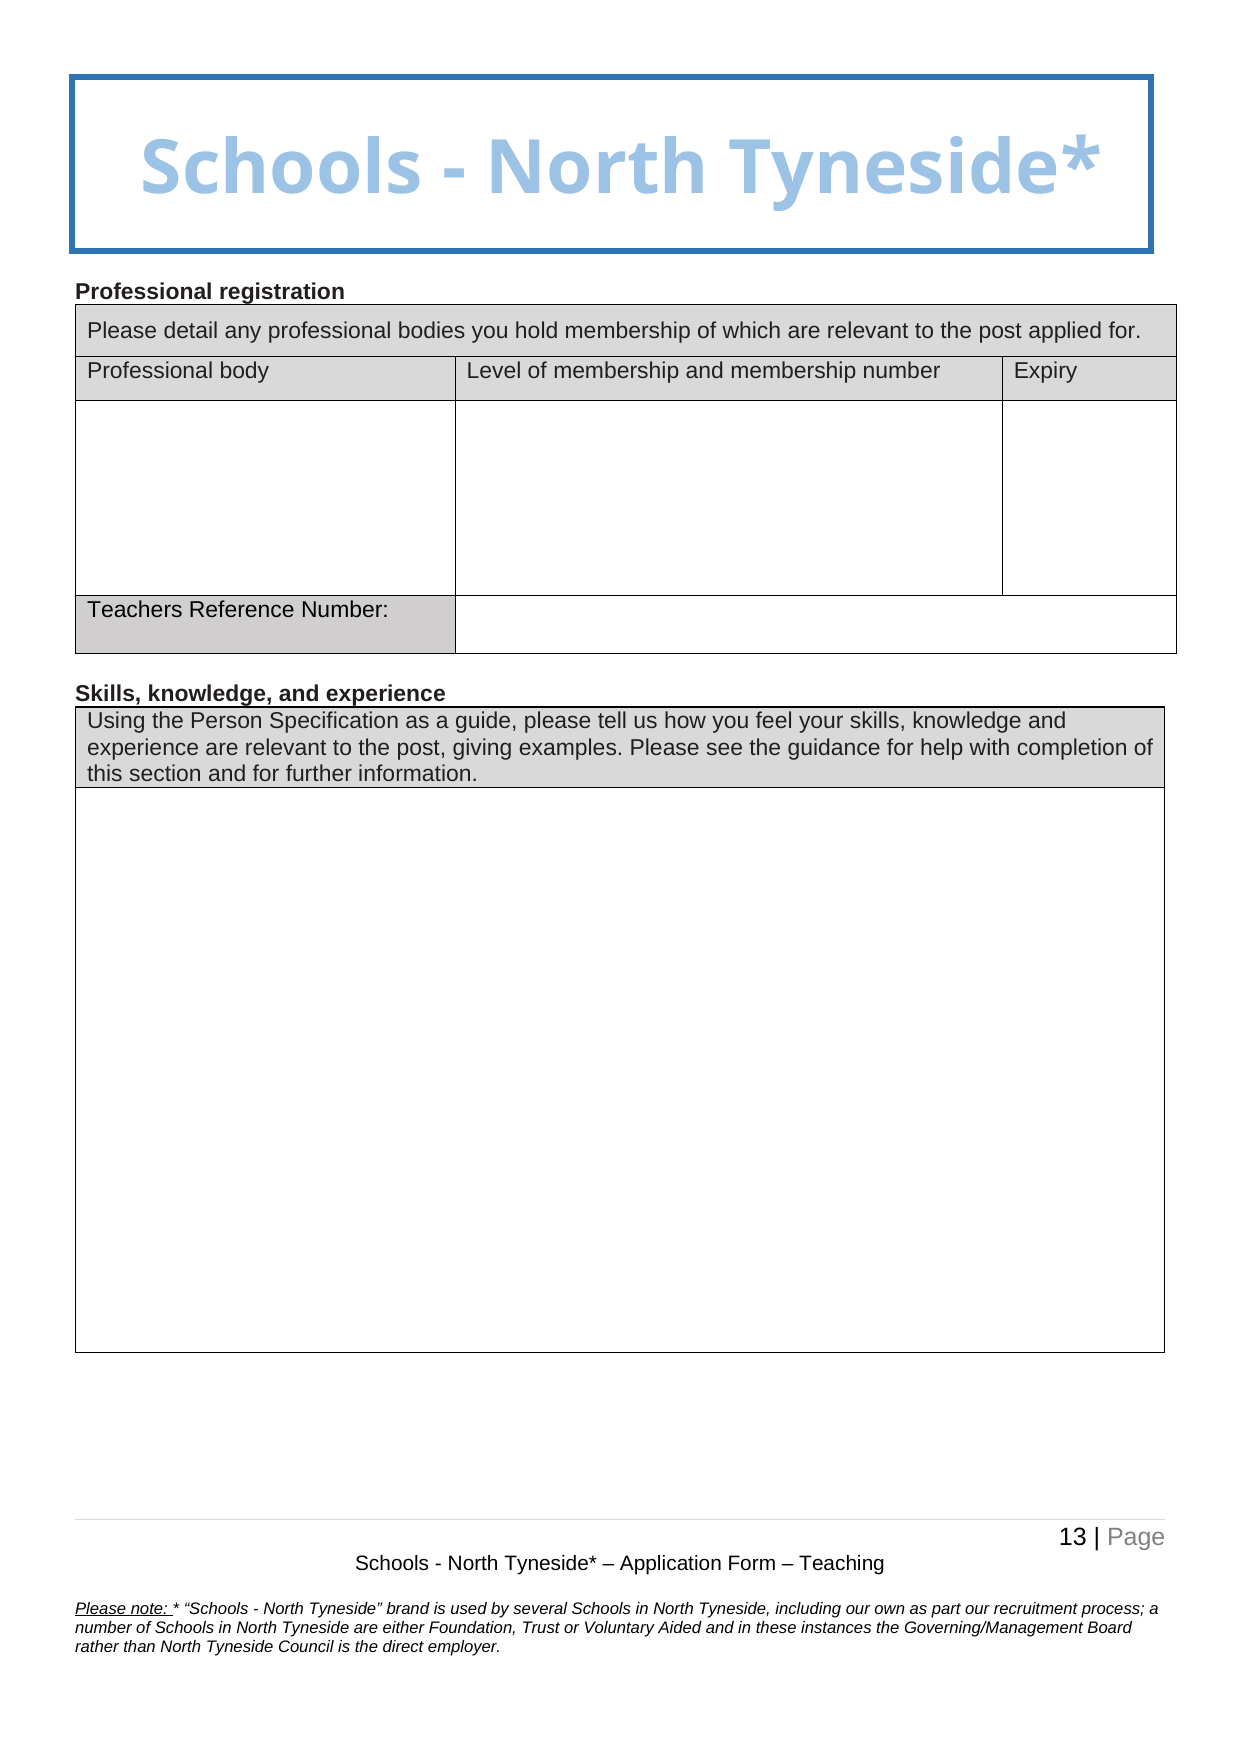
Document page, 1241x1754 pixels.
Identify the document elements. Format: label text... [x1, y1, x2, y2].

text Skills, knowledge, and experience [75, 680, 1165, 706]
table_cell Teachers Reference Number: [76, 596, 455, 653]
table_cell Professional body [76, 357, 455, 400]
table_cell [456, 401, 1002, 594]
table_cell Expiry [1003, 357, 1176, 400]
table_cell [456, 596, 1176, 653]
table_cell [76, 788, 1164, 1352]
table_header Please detail any professional bodies you hold membership of which are relevant to the post applied for. [76, 305, 1176, 356]
table_cell Level of membership and membership number [456, 357, 1002, 400]
table_header Using the Person Specification as a guide, please tell us how you feel your skills, knowledge and experience are relevant to the post, giving examples. Please see the guidance for help with completion of this section and for further information. [76, 708, 1164, 787]
table_cell [76, 401, 455, 594]
text Professional registration [75, 278, 1165, 304]
table_cell [1003, 401, 1176, 594]
